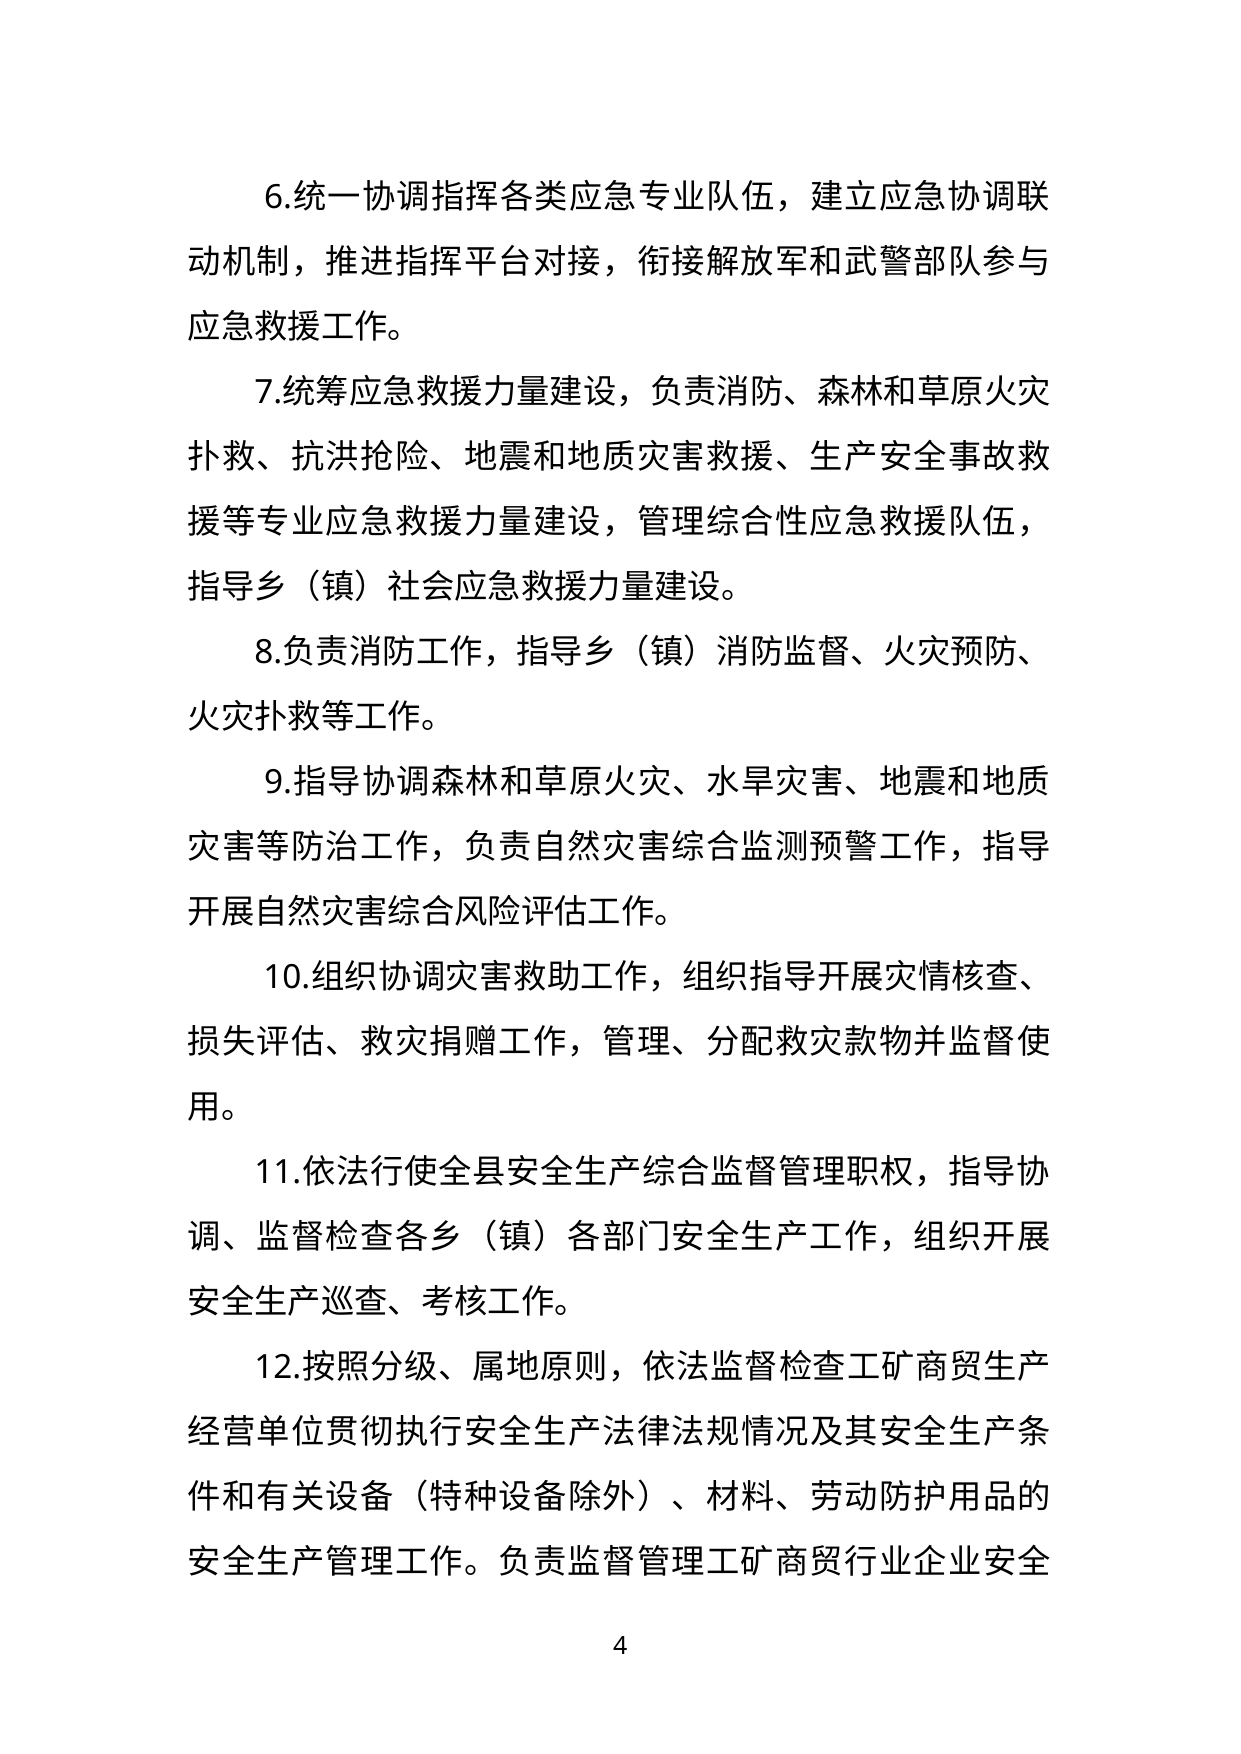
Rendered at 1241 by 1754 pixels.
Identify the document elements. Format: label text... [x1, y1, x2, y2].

text 10.组织协调灾害救助工作，组织指导开展灾情核查、损失评估、救灾捐赠工作，管理、分配救灾款物并监督使用。 [187, 942, 1053, 1137]
text 9.指导协调森林和草原火灾、水旱灾害、地震和地质灾害等防治工作，负责自然灾害综合监测预警工作，指导开展自然灾害综合风险评估工作。 [187, 747, 1053, 942]
text 7.统筹应急救援力量建设，负责消防、森林和草原火灾扑救、抗洪抢险、地震和地质灾害救援、生产安全事故救援等专业应急救援力量建设，管理综合性应急救援队伍，指导乡（镇）社会应急救援力量建设。 [187, 357, 1053, 617]
text 8.负责消防工作，指导乡（镇）消防监督、火灾预防、火灾扑救等工作。 [187, 617, 1053, 747]
text 11.依法行使全县安全生产综合监督管理职权，指导协调、监督检查各乡（镇）各部门安全生产工作，组织开展安全生产巡查、考核工作。 [187, 1137, 1053, 1332]
text 6.统一协调指挥各类应急专业队伍，建立应急协调联动机制，推进指挥平台对接，衔接解放军和武警部队参与应急救援工作。 [187, 162, 1053, 357]
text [187, 1332, 1053, 1592]
